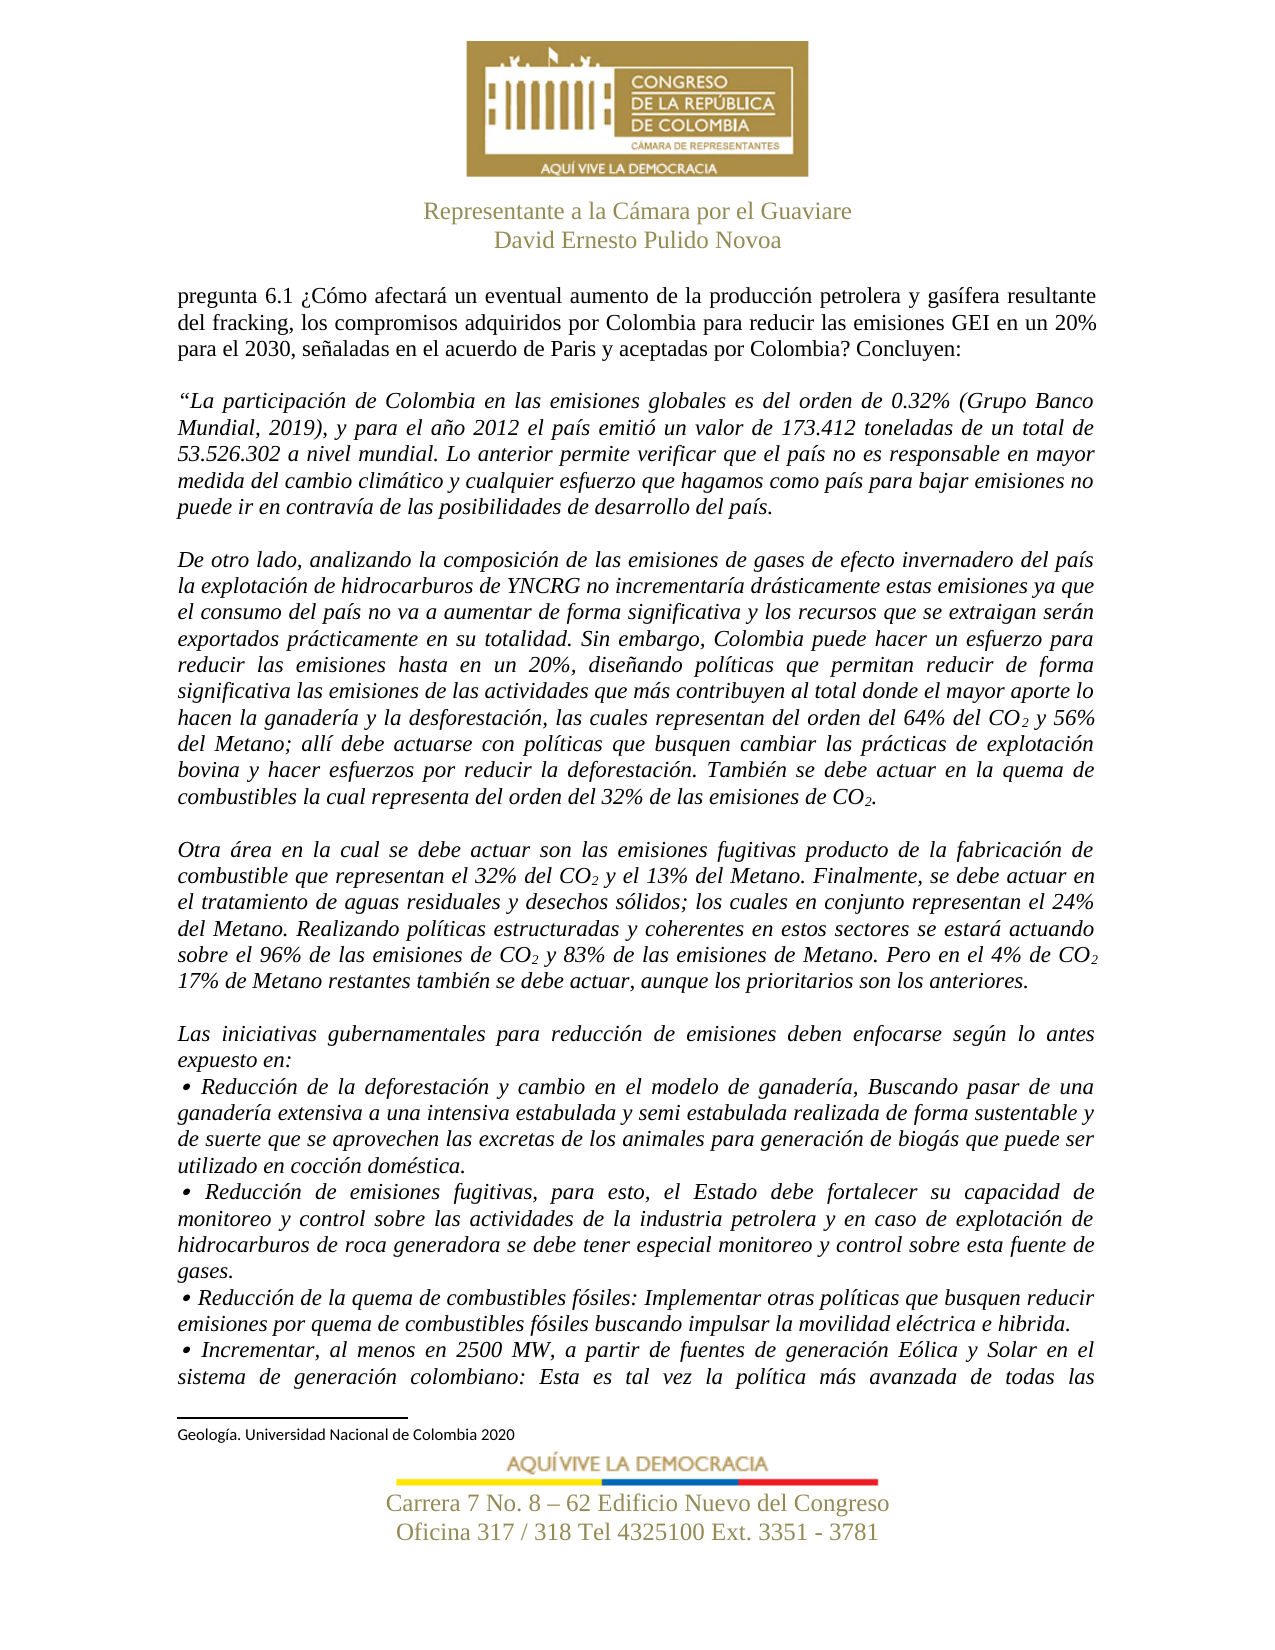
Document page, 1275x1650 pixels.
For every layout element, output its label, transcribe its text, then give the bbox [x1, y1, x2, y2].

text De otro lado, analizando la composición de las emisiones de gases de efecto invernadero del país la explotación de hidrocarburos de YNCRG no incrementaría drásticamente estas emisiones ya que el consumo del país no va a aumentar de forma significativa y los recursos que se extraigan serán exportados prácticamente en su totalidad. Sin embargo, Colombia puede hacer un esfuerzo para reducir las emisiones hasta en un 20%, diseñando políticas que permitan reducir de forma significativa las emisiones de las actividades que más contribuyen al total donde el mayor aporte lo hacen la ganadería y la desforestación, las cuales representan del orden del 64% del CO2 y 56% del Metano; allí debe actuarse con políticas que busquen cambiar las prácticas de explotación bovina y hacer esfuerzos por reducir la deforestación. También se debe actuar en la quema de combustibles la cual representa del orden del 32% de las emisiones de CO2. [177, 546, 1098, 809]
text “La participación de Colombia en las emisiones globales es del orden de 0.32% (Grupo Banco Mundial, 2019), y para el año 2012 el país emitió un valor de 173.412 toneladas de un total de 53.526.302 a nivel mundial. Lo anterior permite verificar que el país no es responsable en mayor medida del cambio climático y cualquier esfuerzo que hagamos como país para bajar emisiones no puede ir en contravía de las posibilidades de desarrollo del país. [177, 388, 1098, 519]
picture [381, 1444, 894, 1489]
text ∙ Reducción de la quema de combustibles fósiles: Implementar otras políticas que busquen reducir emisiones por quema de combustibles fósiles buscando impulsar la movilidad eléctrica e hibrida. [177, 1284, 1098, 1336]
text ∙ Reducción de la deforestación y cambio en el modelo de ganadería, Buscando pasar de una ganadería extensiva a una intensiva estabulada y semi estabulada realizada de forma sustentable y de suerte que se aprovechen las excretas de los animales para generación de biogás que puede ser utilizado en cocción doméstica. [177, 1073, 1098, 1178]
text Otra área en la cual se debe actuar son las emisiones fugitivas producto de la fabricación de combustible que representan el 32% del CO2 y el 13% del Metano. Finalmente, se debe actuar en el tratamiento de aguas residuales y desechos sólidos; los cuales en conjunto representan el 24% del Metano. Realizando políticas estructuradas y coherentes en estos sectores se estará actuando sobre el 96% de las emisiones de CO2 y 83% de las emisiones de Metano. Pero en el 4% de CO2 17% de Metano restantes también se debe actuar, aunque los prioritarios son los anteriores. [177, 836, 1098, 994]
text Las iniciativas gubernamentales para reducción de emisiones deben enfocarse según lo antes expuesto en: [177, 1020, 1098, 1073]
text ∙ Reducción de emisiones fugitivas, para esto, el Estado debe fortalecer su capacidad de monitoreo y control sobre las actividades de la industria petrolera y en caso de explotación de hidrocarburos de roca generadora se debe tener especial monitoreo y control sobre esta fuente de gases. [177, 1178, 1098, 1284]
picture [466, 41, 809, 179]
